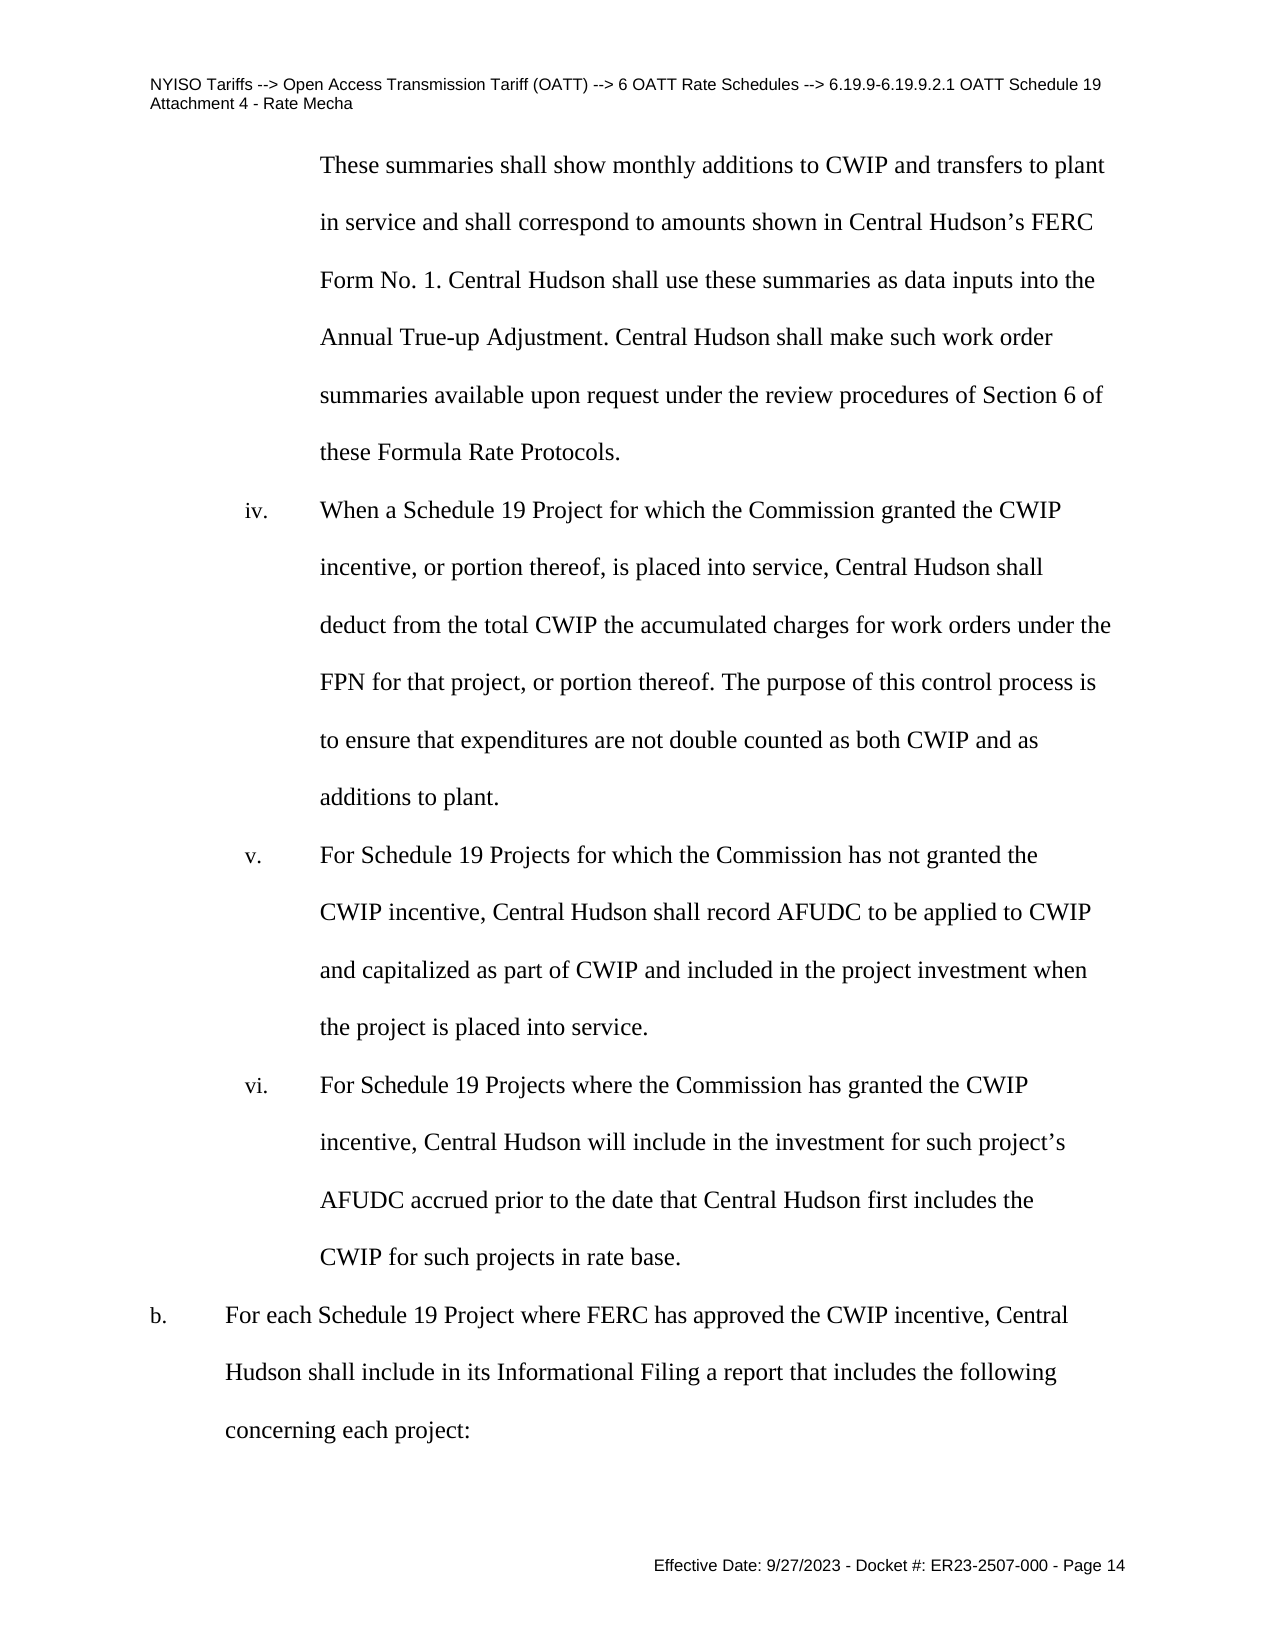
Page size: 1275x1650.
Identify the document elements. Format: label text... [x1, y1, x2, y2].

list When a Schedule 19 Project for which the Commission granted the CWIP incentive, or portion thereof, is placed into service, Central Hudson shall deduct from the total CWIP the accumulated charges for work orders under the FPN for that project, or portion thereof. The purpose of this control process is to ensure that expenditures are not double counted as both CWIP and as additions to plant. [244, 495, 1112, 811]
list For each Schedule 19 Project where FERC has approved the CWIP incentive, Central Hudson shall include in its Informational Filing a report that includes the following concerning each project: [150, 1300, 1125, 1444]
list For Schedule 19 Projects for which the Commission has not granted the CWIP incentive, Central Hudson shall record AFUDC to be applied to CWIP and capitalized as part of CWIP and included in the project investment when the project is placed into service. [244, 840, 1099, 1041]
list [244, 150, 1113, 466]
list For Schedule 19 Projects where the Commission has granted the CWIP incentive, Central Hudson will include in the investment for such project’s AFUDC accrued prior to the date that Central Hudson first includes the CWIP for such projects in rate base. [244, 1070, 1091, 1271]
